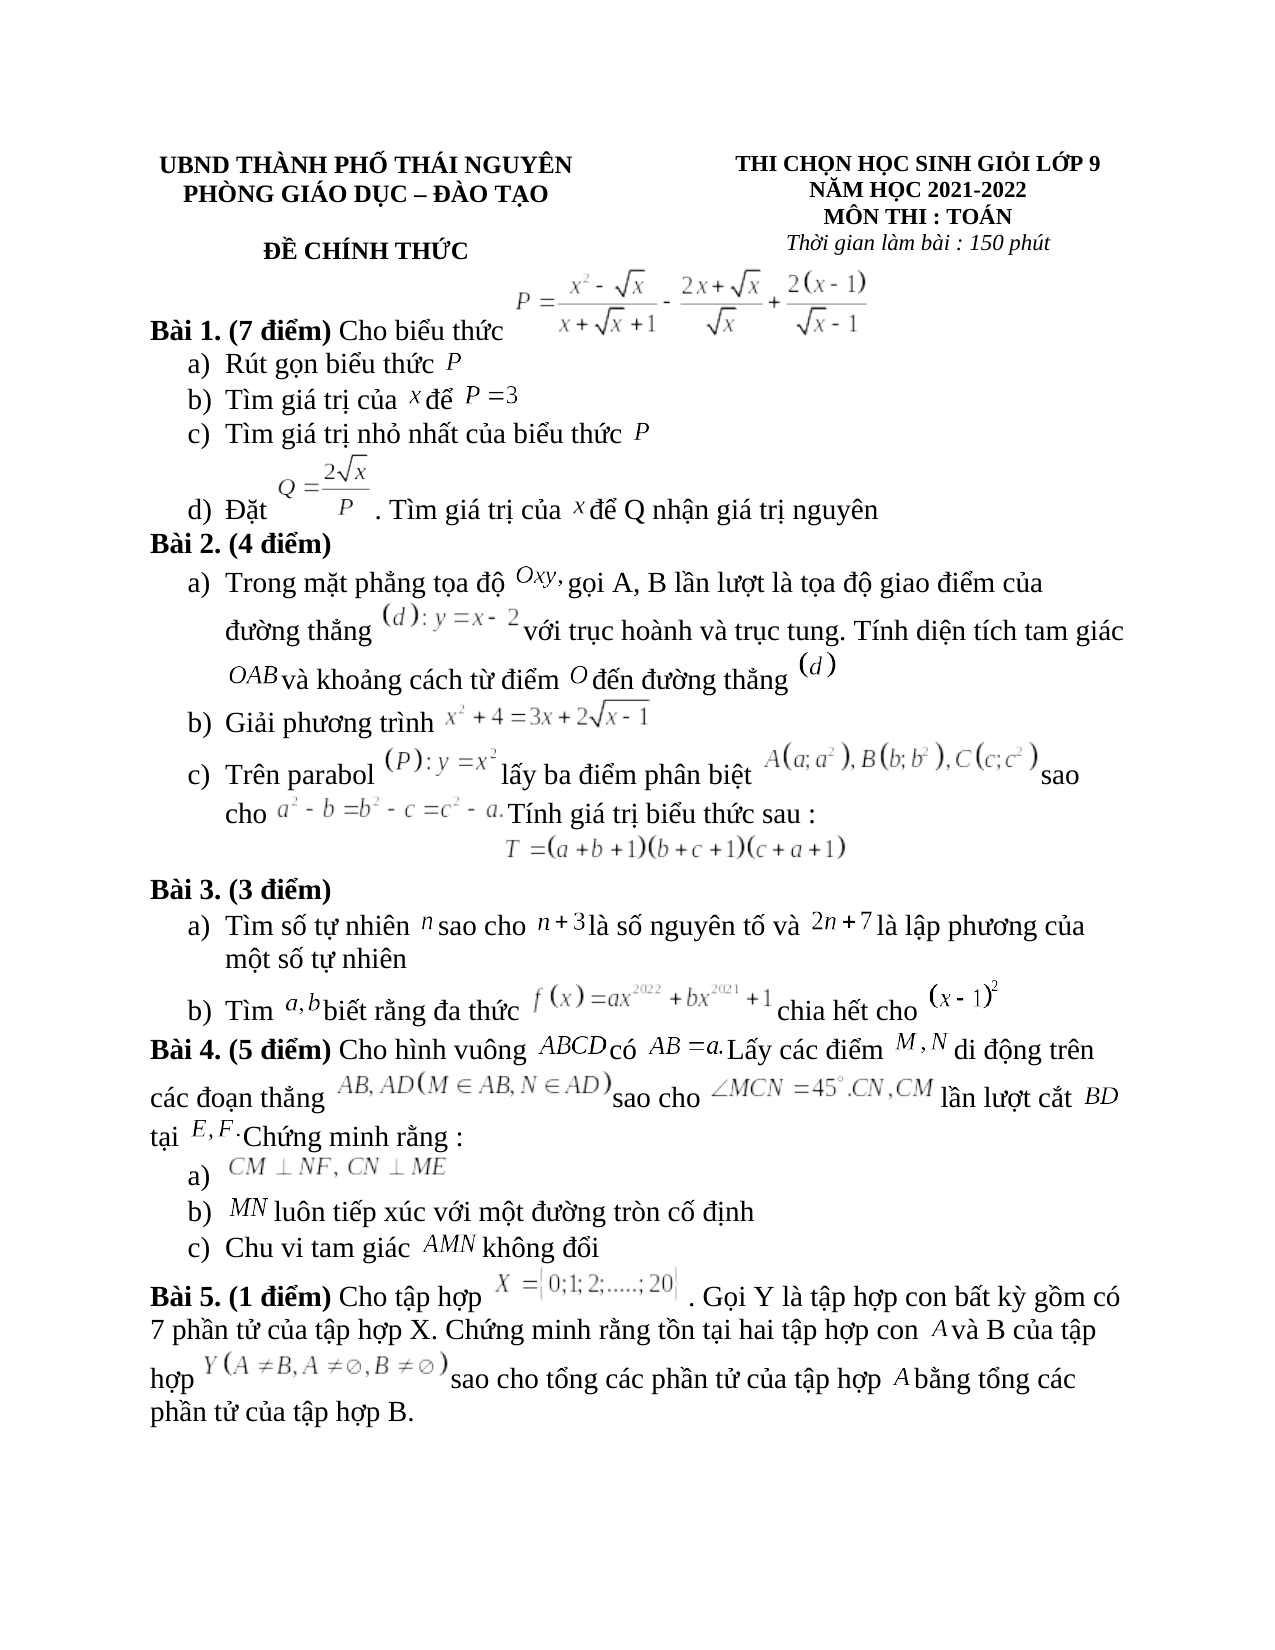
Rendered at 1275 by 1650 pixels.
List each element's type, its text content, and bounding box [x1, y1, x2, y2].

list Đặt . Tìm giá trị của để Q nhận giá trị nguyên [187, 449, 1125, 526]
list Tìm giá trị nhỏ nhất của biểu thức [187, 416, 1125, 449]
text Bài 3. (3 điểm) [150, 872, 1125, 905]
text Bài 2. (4 điểm) [150, 526, 1125, 559]
text Bài 4. (5 điểm) Cho hình vuông có Lấy các điểm di động trên các đoạn thẳng sao cho lần lượt cắt tại Chứng minh rằng : [150, 1026, 1125, 1153]
list Tìm số tự nhiên sao cho là số nguyên tố và là lập phương của một số tự nhiên [187, 905, 1125, 975]
list Trong mặt phẳng tọa độ gọi A, B lần lượt là tọa độ giao điểm của đường thẳng với trục hoành và trục tung. Tính diện tích tam giác và khoảng cách từ điểm đến đường thẳng [187, 559, 1125, 695]
list Rút gọn biểu thức [187, 346, 1125, 380]
text Bài 1. (7 điểm) Cho biểu thức [150, 265, 1125, 346]
list Giải phương trình [187, 695, 1125, 739]
text Bài 5. (1 điểm) Cho tập hợp . Gọi Y là tập hợp con bất kỳ gồm có 7 phần tử của tập hợp X. Chứng minh rằng tồn tại hai tập hợp con và B của tập hợp sao cho tổng các phần tử của tập hợp bằng tổng các phần tử của tập hợp B. [150, 1264, 1125, 1428]
table_header UBND THÀNH PHỐ THÁI NGUYÊN PHÒNG GIÁO DỤC – ĐÀO TẠO ĐỀ CHÍNH THỨC [139, 150, 593, 265]
list Tìm giá trị của để [187, 380, 1125, 416]
list Trên parabol lấy ba điểm phân biệt sao cho Tính giá trị biểu thức sau : [187, 739, 1125, 830]
table_header THI CHỌN HỌC SINH GIỎI LỚP 9 NĂM HỌC 2021-2022 MÔN THI : TOÁN Thời gian làm bài : 150 phút [593, 150, 1243, 265]
list Tìm biết rằng đa thức chia hết cho [187, 975, 1125, 1026]
list Chu vi tam giác không đổi [187, 1228, 1125, 1264]
list luôn tiếp xúc với một đường tròn cố định [187, 1192, 1125, 1228]
